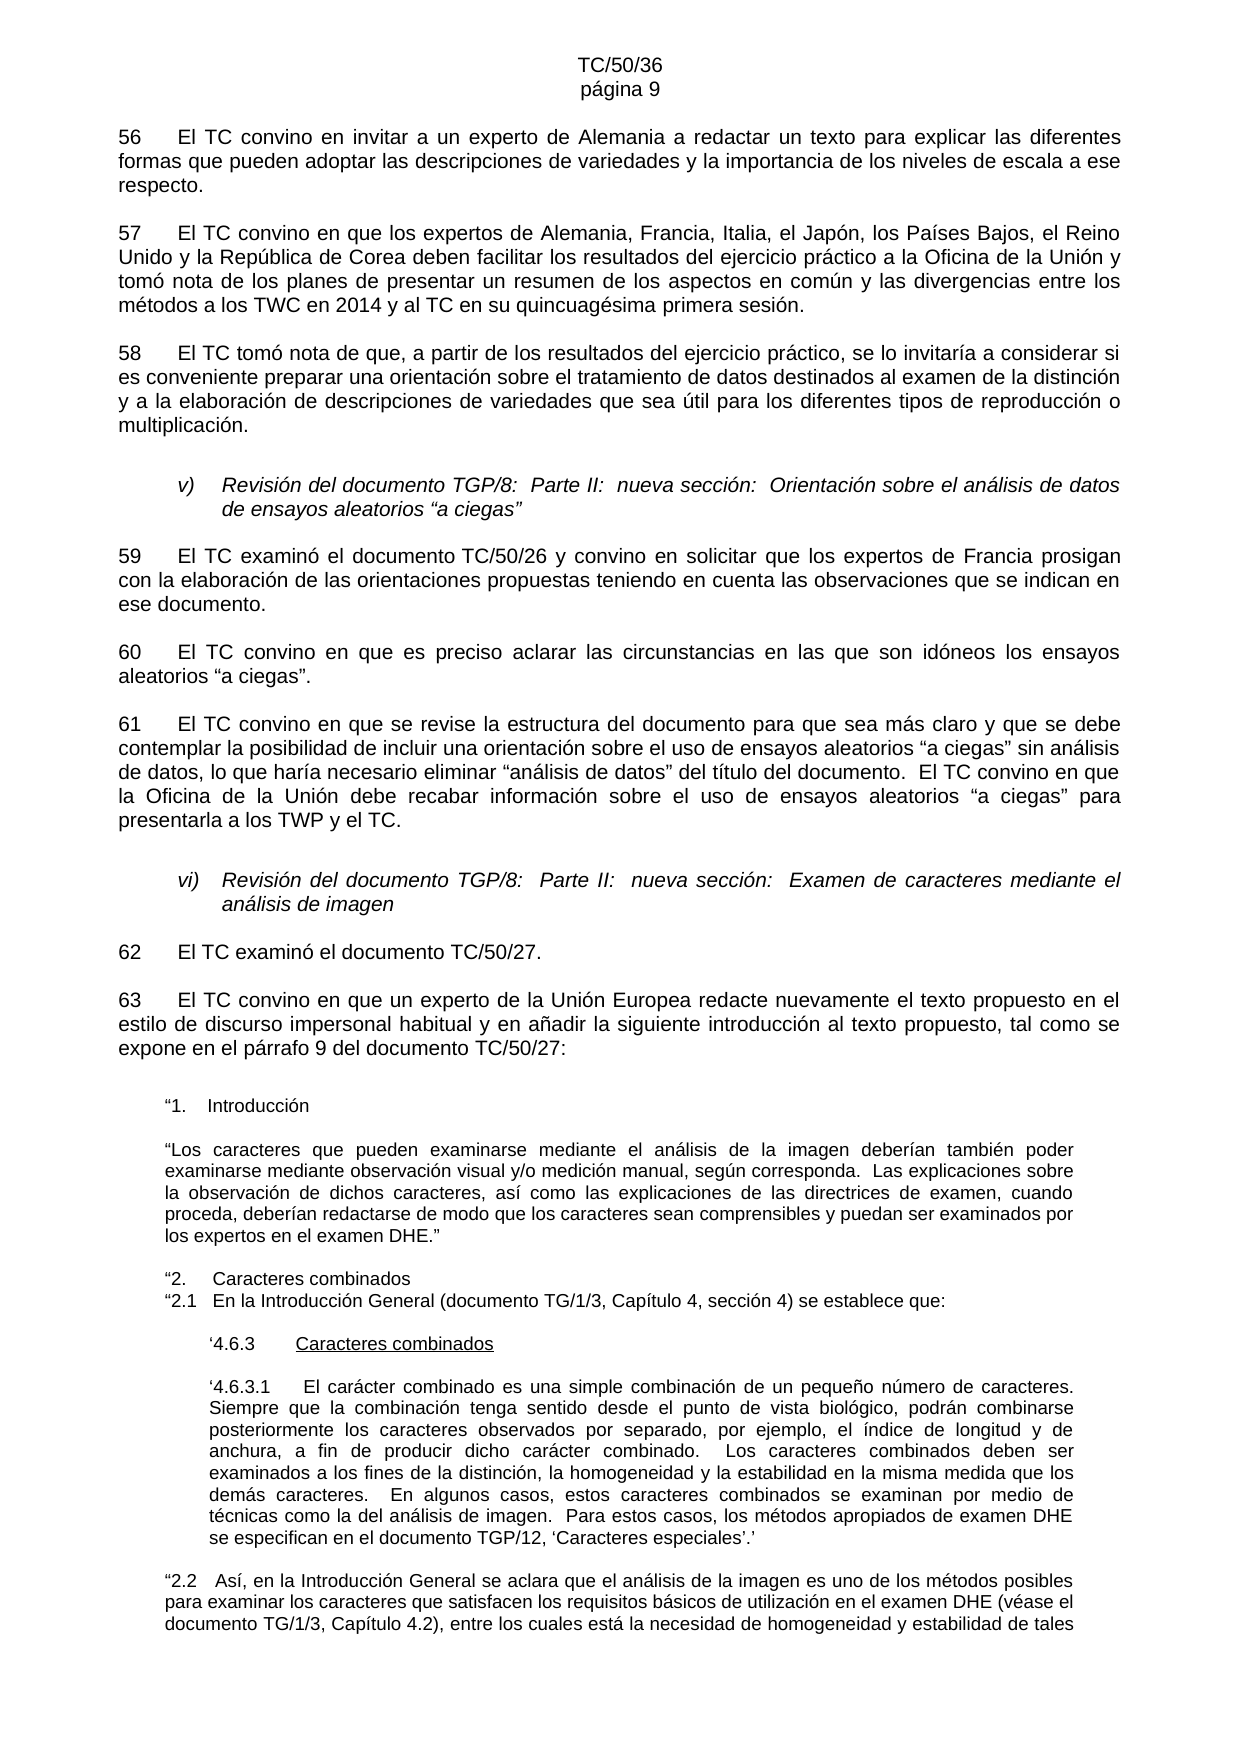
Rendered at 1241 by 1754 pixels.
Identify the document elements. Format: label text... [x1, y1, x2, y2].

text El TC convino en que un experto de la Unión Europea redacte nuevamente el texto propuesto en el estilo de discurso impersonal habitual y en añadir la siguiente introducción al texto propuesto, tal como se expone en el párrafo 9 del documento TC/50/27: [118, 987, 1122, 1059]
text ‘4.6.3 Caracteres combinados [209, 1332, 1074, 1354]
text “2.1 En la Introducción General (documento TG/1/3, Capítulo 4, sección 4) se establece que: [164, 1289, 1074, 1311]
text El TC examinó el documento TC/50/26 y convino en solicitar que los expertos de Francia prosigan con la elaboración de las orientaciones propuestas teniendo en cuenta las observaciones que se indican en ese documento. [118, 544, 1122, 616]
text ‘4.6.3.1 El carácter combinado es una simple combinación de un pequeño número de caracteres. Siempre que la combinación tenga sentido desde el punto de vista biológico, podrán combinarse posteriormente los caracteres observados por separado, por ejemplo, el índice de longitud y de anchura, a fin de producir dicho carácter combinado. Los caracteres combinados deben ser examinados a los fines de la distinción, la homogeneidad y la estabilidad en la misma medida que los demás caracteres. En algunos casos, estos caracteres combinados se examinan por medio de técnicas como la del análisis de imagen. Para estos casos, los métodos apropiados de examen DHE se especifican en el documento TGP/12, ‘Caracteres especiales’.’ [209, 1376, 1074, 1548]
text v) Revisión del documento TGP/8: Parte II: nueva sección: Orientación sobre el análisis de datos de ensayos aleatorios “a ciegas” [177, 472, 1122, 520]
text El TC convino en que los expertos de Alemania, Francia, Italia, el Japón, los Países Bajos, el Reino Unido y la República de Corea deben facilitar los resultados del ejercicio práctico a la Oficina de la Unión y tomó nota de los planes de presentar un resumen de los aspectos en común y las divergencias entre los métodos a los TWC en 2014 y al TC en su quincuagésima primera sesión. [118, 221, 1122, 317]
text “1. Introducción [164, 1095, 1122, 1117]
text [164, 1570, 1074, 1634]
text El TC convino en que es preciso aclarar las circunstancias en las que son idóneos los ensayos aleatorios “a ciegas”. [118, 640, 1122, 688]
text El TC tomó nota de que, a partir de los resultados del ejercicio práctico, se lo invitaría a considerar si es conveniente preparar una orientación sobre el tratamiento de datos destinados al examen de la distinción y a la elaboración de descripciones de variedades que sea útil para los diferentes tipos de reproducción o multiplicación. [118, 341, 1122, 436]
text El TC examinó el documento TC/50/27. [118, 939, 1122, 963]
text “Los caracteres que pueden examinarse mediante el análisis de la imagen deberían también poder examinarse mediante observación visual y/o medición manual, según corresponda. Las explicaciones sobre la observación de dichos caracteres, así como las explicaciones de las directrices de examen, cuando proceda, deberían redactarse de modo que los caracteres sean comprensibles y puedan ser examinados por los expertos en el examen DHE.” [164, 1138, 1074, 1246]
text El TC convino en que se revise la estructura del documento para que sea más claro y que se debe contemplar la posibilidad de incluir una orientación sobre el uso de ensayos aleatorios “a ciegas” sin análisis de datos, lo que haría necesario eliminar “análisis de datos” del título del documento. El TC convino en que la Oficina de la Unión debe recabar información sobre el uso de ensayos aleatorios “a ciegas” para presentarla a los TWP y el TC. [118, 712, 1122, 832]
text vi) Revisión del documento TGP/8: Parte II: nueva sección: Examen de caracteres mediante el análisis de imagen [177, 868, 1122, 916]
text El TC convino en invitar a un experto de Alemania a redactar un texto para explicar las diferentes formas que pueden adoptar las descripciones de variedades y la importancia de los niveles de escala a ese respecto. [118, 125, 1122, 197]
text “2. Caracteres combinados [164, 1268, 1122, 1289]
